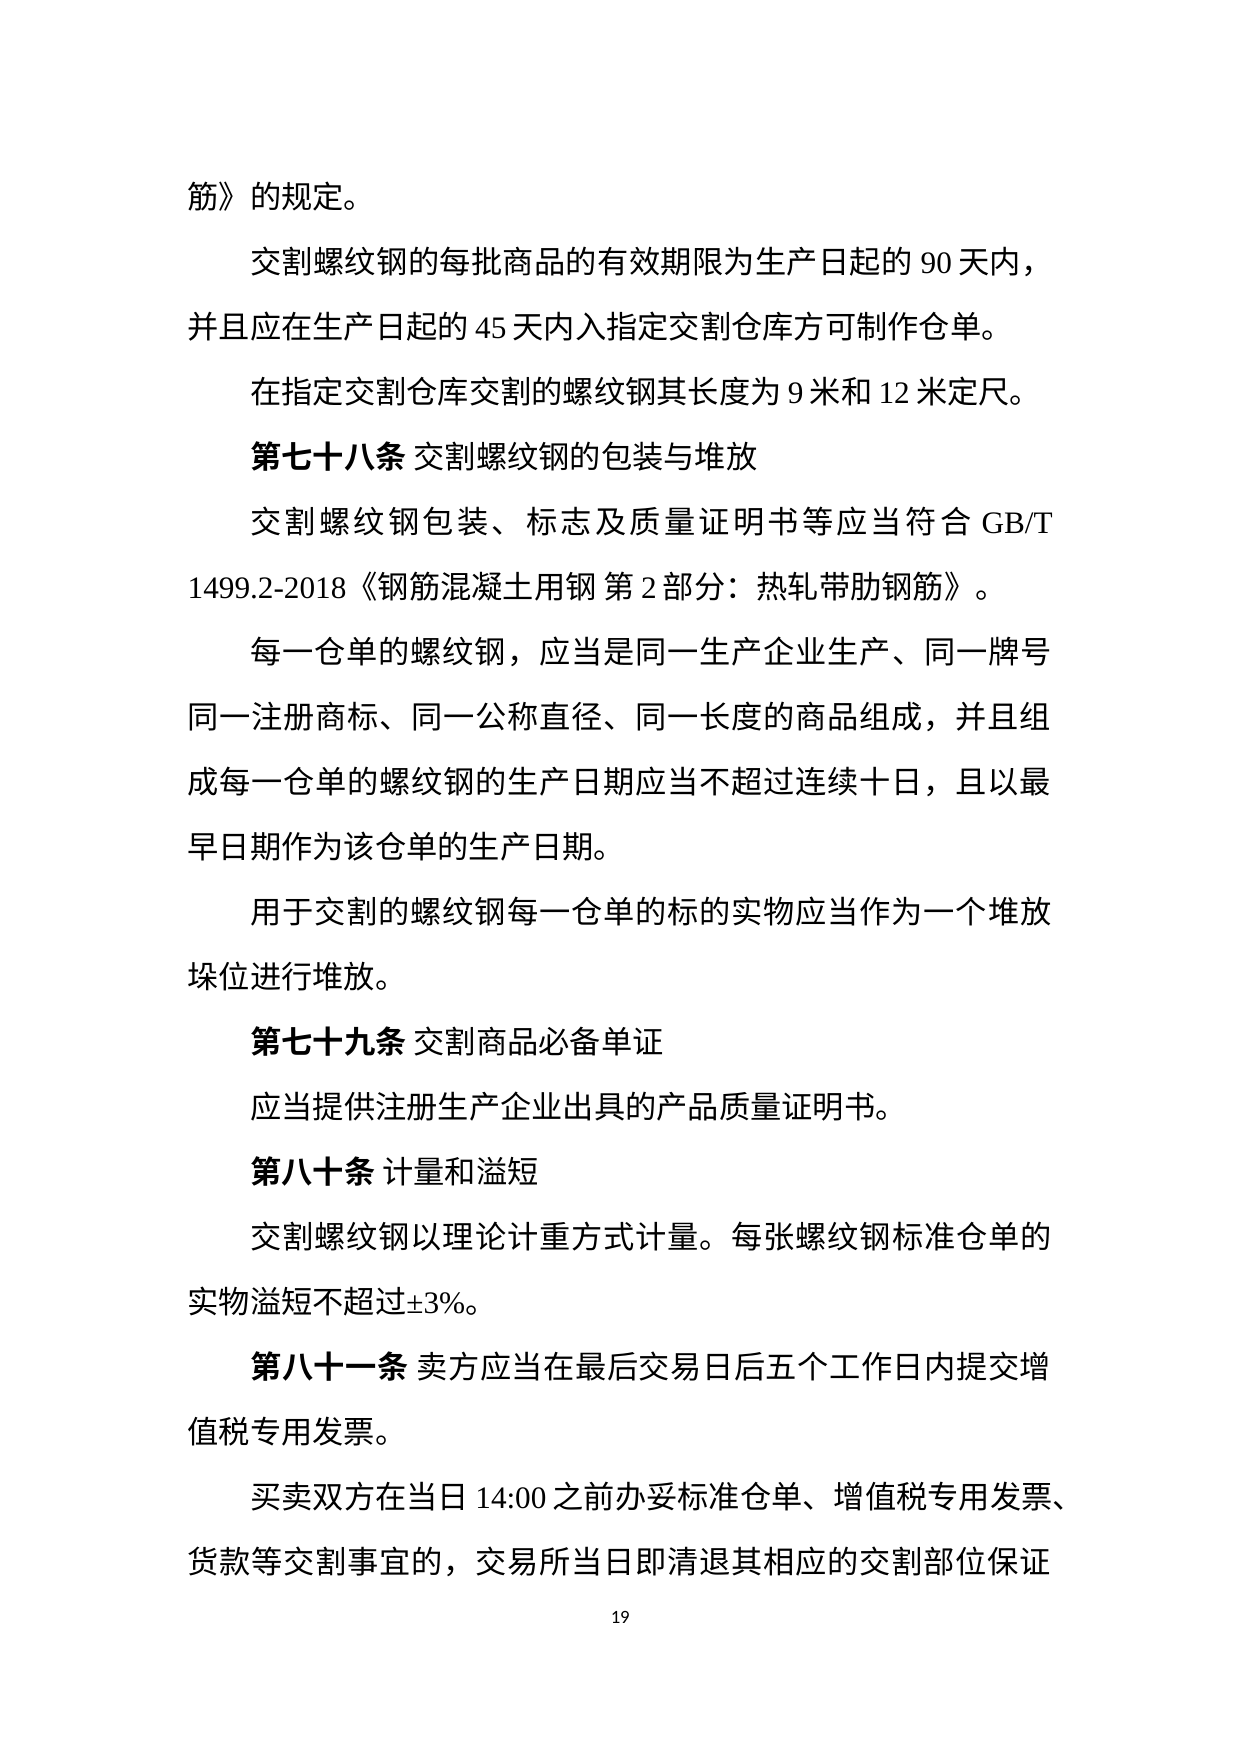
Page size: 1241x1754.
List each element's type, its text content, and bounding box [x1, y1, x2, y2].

text 交割螺纹钢包装、标志及质量证明书等应当符合GB/T 1499.2-2018《钢筋混凝土用钢 第2部分：热轧带肋钢筋》。 [187, 487, 1053, 617]
text 第七十八条 交割螺纹钢的包装与堆放 [187, 422, 1053, 487]
text 交割螺纹钢的每批商品的有效期限为生产日起的90天内，并且应在生产日起的45天内入指定交割仓库方可制作仓单。 [187, 227, 1053, 357]
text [187, 162, 1053, 227]
text 在指定交割仓库交割的螺纹钢其长度为9米和12米定尺。 [187, 357, 1053, 422]
text 第七十九条 交割商品必备单证 [187, 1007, 1053, 1072]
text 用于交割的螺纹钢每一仓单的标的实物应当作为一个堆放垛位进行堆放。 [187, 877, 1053, 1007]
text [187, 1462, 1053, 1592]
text 应当提供注册生产企业出具的产品质量证明书。 [187, 1072, 1053, 1137]
text 交割螺纹钢以理论计重方式计量。每张螺纹钢标准仓单的实物溢短不超过±3%。 [187, 1202, 1053, 1332]
text 第八十条 计量和溢短 [187, 1137, 1053, 1202]
text 第八十一条 卖方应当在最后交易日后五个工作日内提交增值税专用发票。 [187, 1332, 1053, 1462]
text 每一仓单的螺纹钢，应当是同一生产企业生产、同一牌号、同一注册商标、同一公称直径、同一长度的商品组成，并且组成每一仓单的螺纹钢的生产日期应当不超过连续十日，且以最早日期作为该仓单的生产日期。 [187, 617, 1053, 877]
